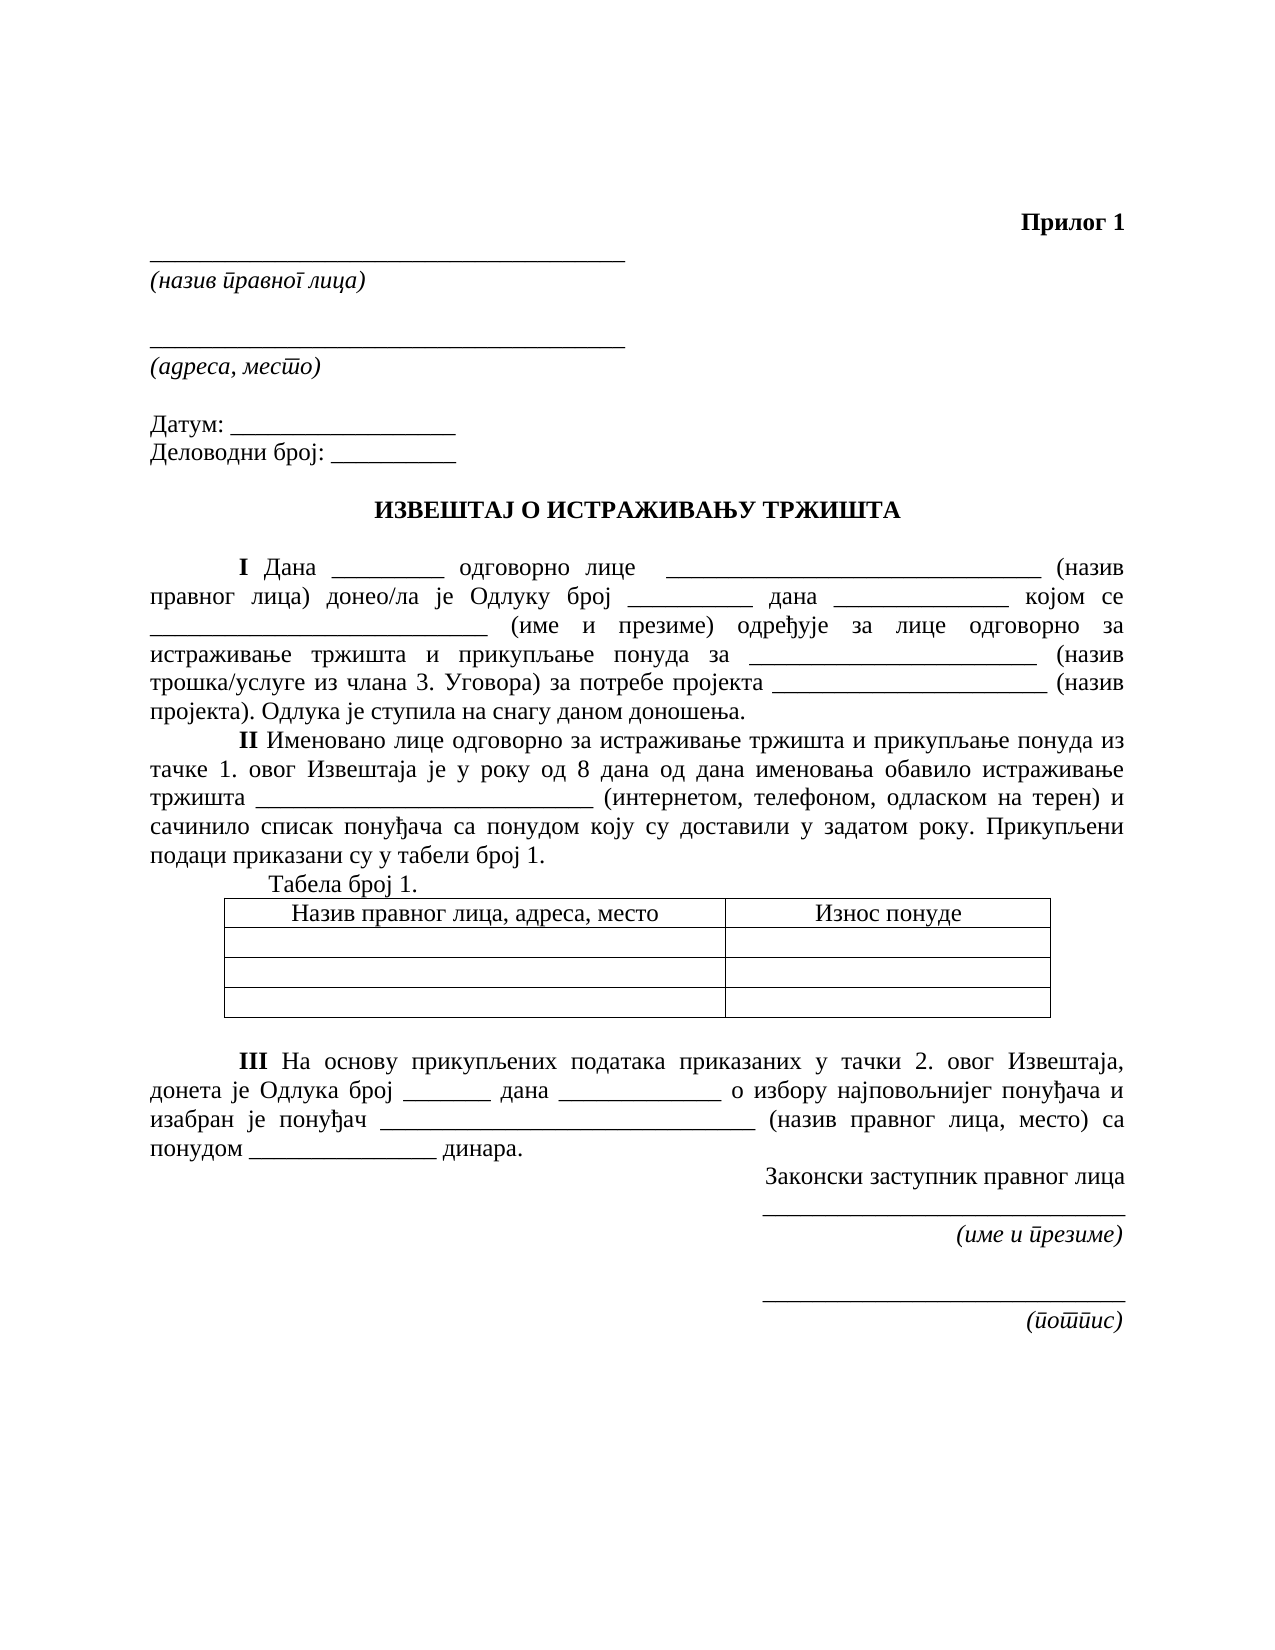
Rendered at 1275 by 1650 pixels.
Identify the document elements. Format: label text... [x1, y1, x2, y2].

table_cell [225, 958, 725, 987]
text III На основу прикупљених података приказаних у тачки 2. овог Извештаја, донета је Одлука број _______ дана _____________ о избору најповољнијег понуђача и изабран је понуђач ______________________________ (назив правног лица, место) са понудом _______________ динара. [150, 1046, 1125, 1161]
table_cell [225, 928, 725, 957]
text _____________________________ [150, 1190, 1125, 1219]
text Прилог 1 [150, 207, 1125, 236]
table_cell [726, 928, 1050, 957]
table_header Износ понуде [726, 899, 1050, 927]
table_cell [726, 958, 1050, 987]
text (потпис) [150, 1305, 1125, 1334]
text Законски заступник правног лица [150, 1161, 1125, 1190]
text _____________________________ [150, 1248, 1125, 1305]
text (адреса, место) [150, 351, 1125, 380]
text ______________________________________ [150, 322, 1125, 351]
text ИЗВЕШТАЈ О ИСТРАЖИВАЊУ ТРЖИШТА [150, 495, 1125, 524]
table_cell [225, 988, 725, 1017]
text I Дана _________ одговорно лице ______________________________ (назив правног лица) донео/ла је Одлуку број __________ дана ______________ којом се ___________________________ (име и презиме) одређује за лице одговорно за истраживање тржишта и прикупљање понуда за _______________________ (назив трошка/услуге из члана 3. Уговора) за потребе пројекта ______________________ (назив пројекта). Одлука је ступила на снагу даном доношења. [150, 552, 1125, 725]
table_header Назив правног лица, адреса, место [225, 899, 725, 927]
text Деловодни број: __________ [150, 437, 1125, 466]
text Датум: __________________ [150, 409, 1125, 437]
text Табела број 1. [150, 869, 1125, 897]
text II Именовано лице одговорно за истраживање тржишта и прикупљање понуда из тачке 1. овог Извештаја је у року од 8 дана од дана именовања обавило истраживање тржишта ___________________________ (интернетом, телефоном, одласком на терен) и сачинило списак понуђача са понудом коју су доставили у задатом року. Прикупљени подаци приказани су у табели број 1. [150, 725, 1125, 869]
table_cell [726, 988, 1050, 1017]
text ______________________________________ [150, 236, 1125, 265]
text (име и презиме) [150, 1219, 1125, 1248]
text (назив правног лица) [150, 265, 1125, 294]
